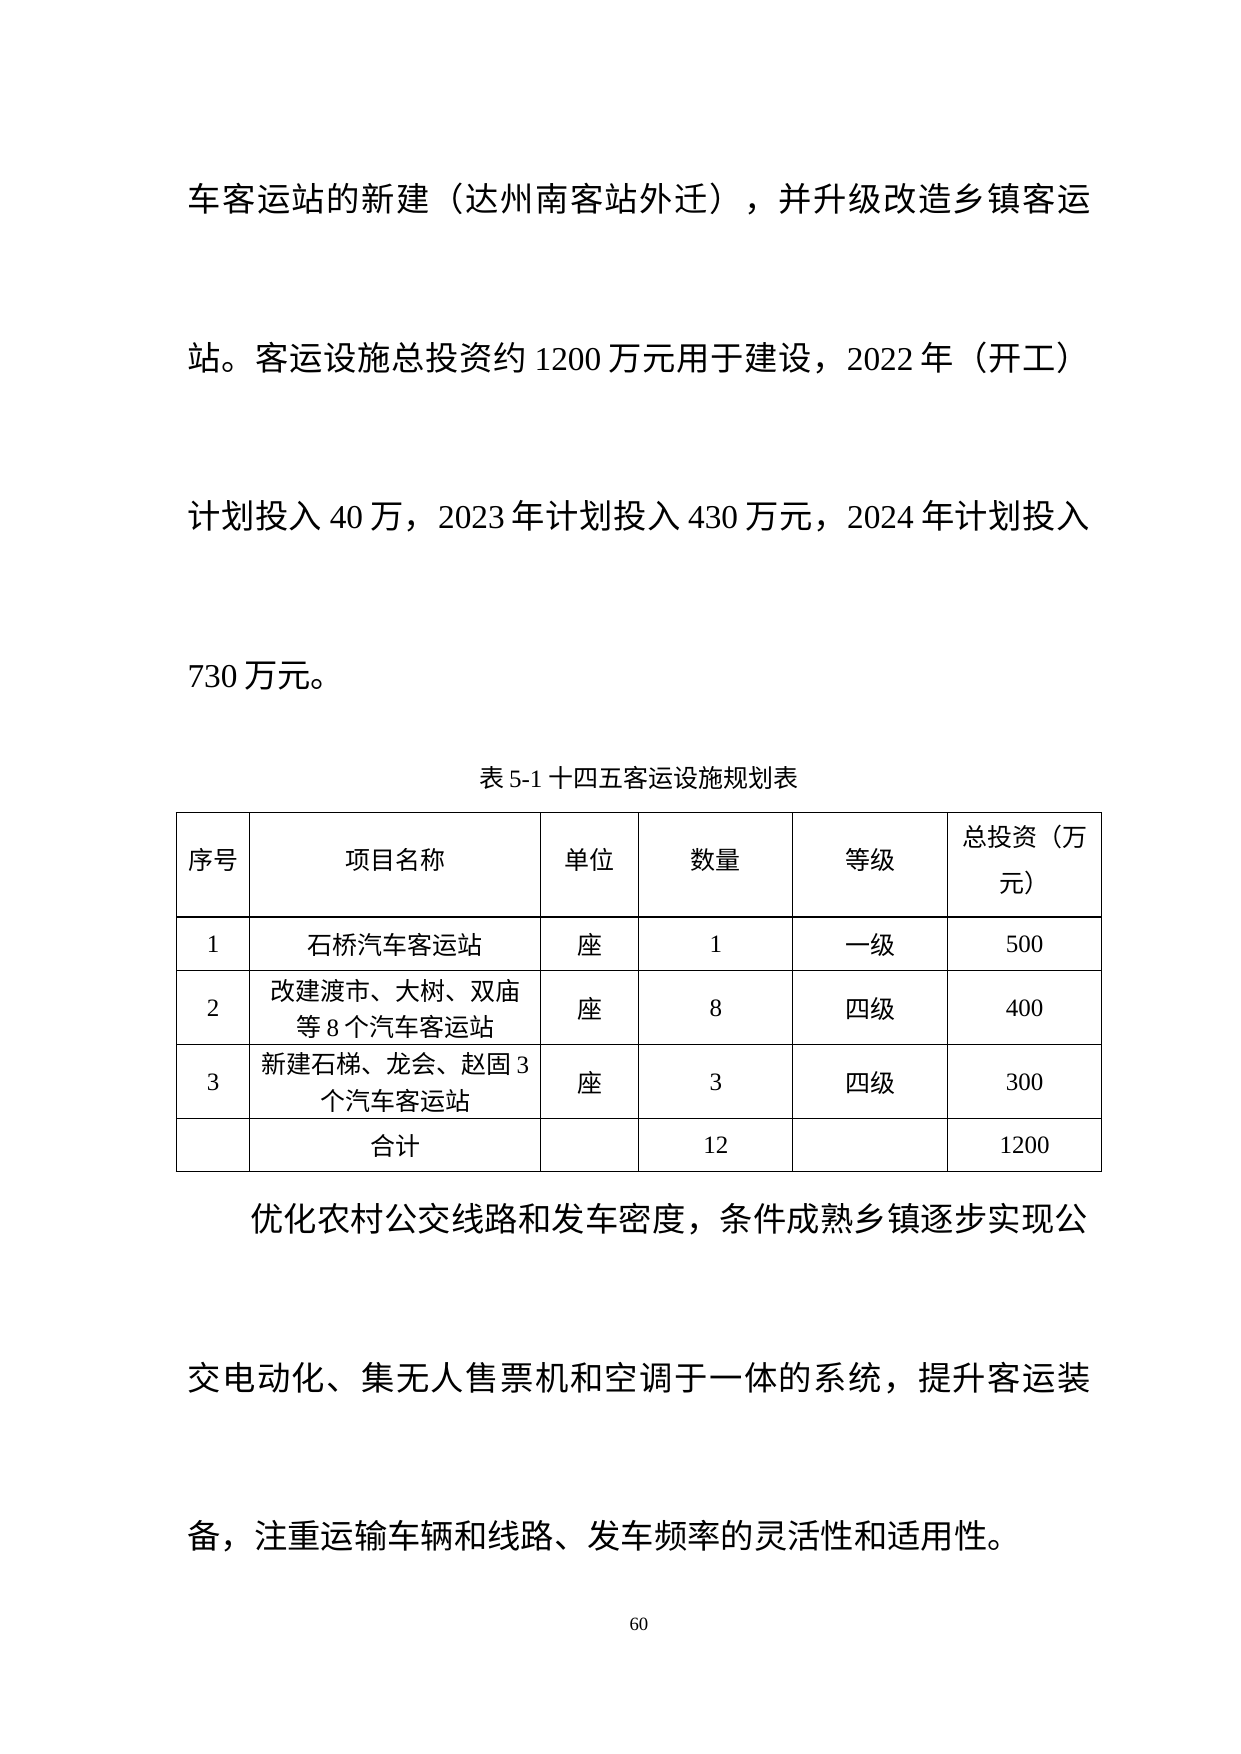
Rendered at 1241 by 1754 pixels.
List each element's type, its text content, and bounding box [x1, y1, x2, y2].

table_cell 300 [948, 1045, 1101, 1117]
table_header 序号 [177, 813, 249, 916]
table_cell 1 [639, 918, 792, 970]
table_cell [793, 1119, 947, 1171]
text 表5-1 十四五客运设施规划表 [187, 754, 1090, 800]
table_cell 四级 [793, 1045, 947, 1117]
table_cell 3 [177, 1045, 249, 1117]
table_header 单位 [541, 813, 638, 916]
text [187, 152, 1090, 718]
table_cell 改建渡市、大树、双庙等8个汽车客运站 [250, 971, 540, 1044]
table_cell 新建石梯、龙会、赵固3个汽车客运站 [250, 1045, 540, 1117]
table_cell 四级 [793, 971, 947, 1044]
table_cell 1200 [948, 1119, 1101, 1171]
table_header 总投资（万元） [948, 813, 1101, 916]
table_cell 石桥汽车客运站 [250, 918, 540, 970]
table_cell 500 [948, 918, 1101, 970]
table_cell 3 [639, 1045, 792, 1117]
table_cell 座 [541, 971, 638, 1044]
table_cell [541, 1119, 638, 1171]
text 优化农村公交线路和发车密度，条件成熟乡镇逐步实现公交电动化、集无人售票机和空调于一体的系统，提升客运装备，注重运输车辆和线路、发车频率的灵活性和适用性。 [187, 1172, 1090, 1579]
table_header 项目名称 [250, 813, 540, 916]
table_cell 400 [948, 971, 1101, 1044]
table_cell 12 [639, 1119, 792, 1171]
table_cell 座 [541, 918, 638, 970]
table_header 数量 [639, 813, 792, 916]
table_cell 2 [177, 971, 249, 1044]
table_cell 合计 [250, 1119, 540, 1171]
table_cell 8 [639, 971, 792, 1044]
table_cell [177, 1119, 249, 1171]
table_cell 一级 [793, 918, 947, 970]
table_header 等级 [793, 813, 947, 916]
table_cell 座 [541, 1045, 638, 1117]
table_cell 1 [177, 918, 249, 970]
